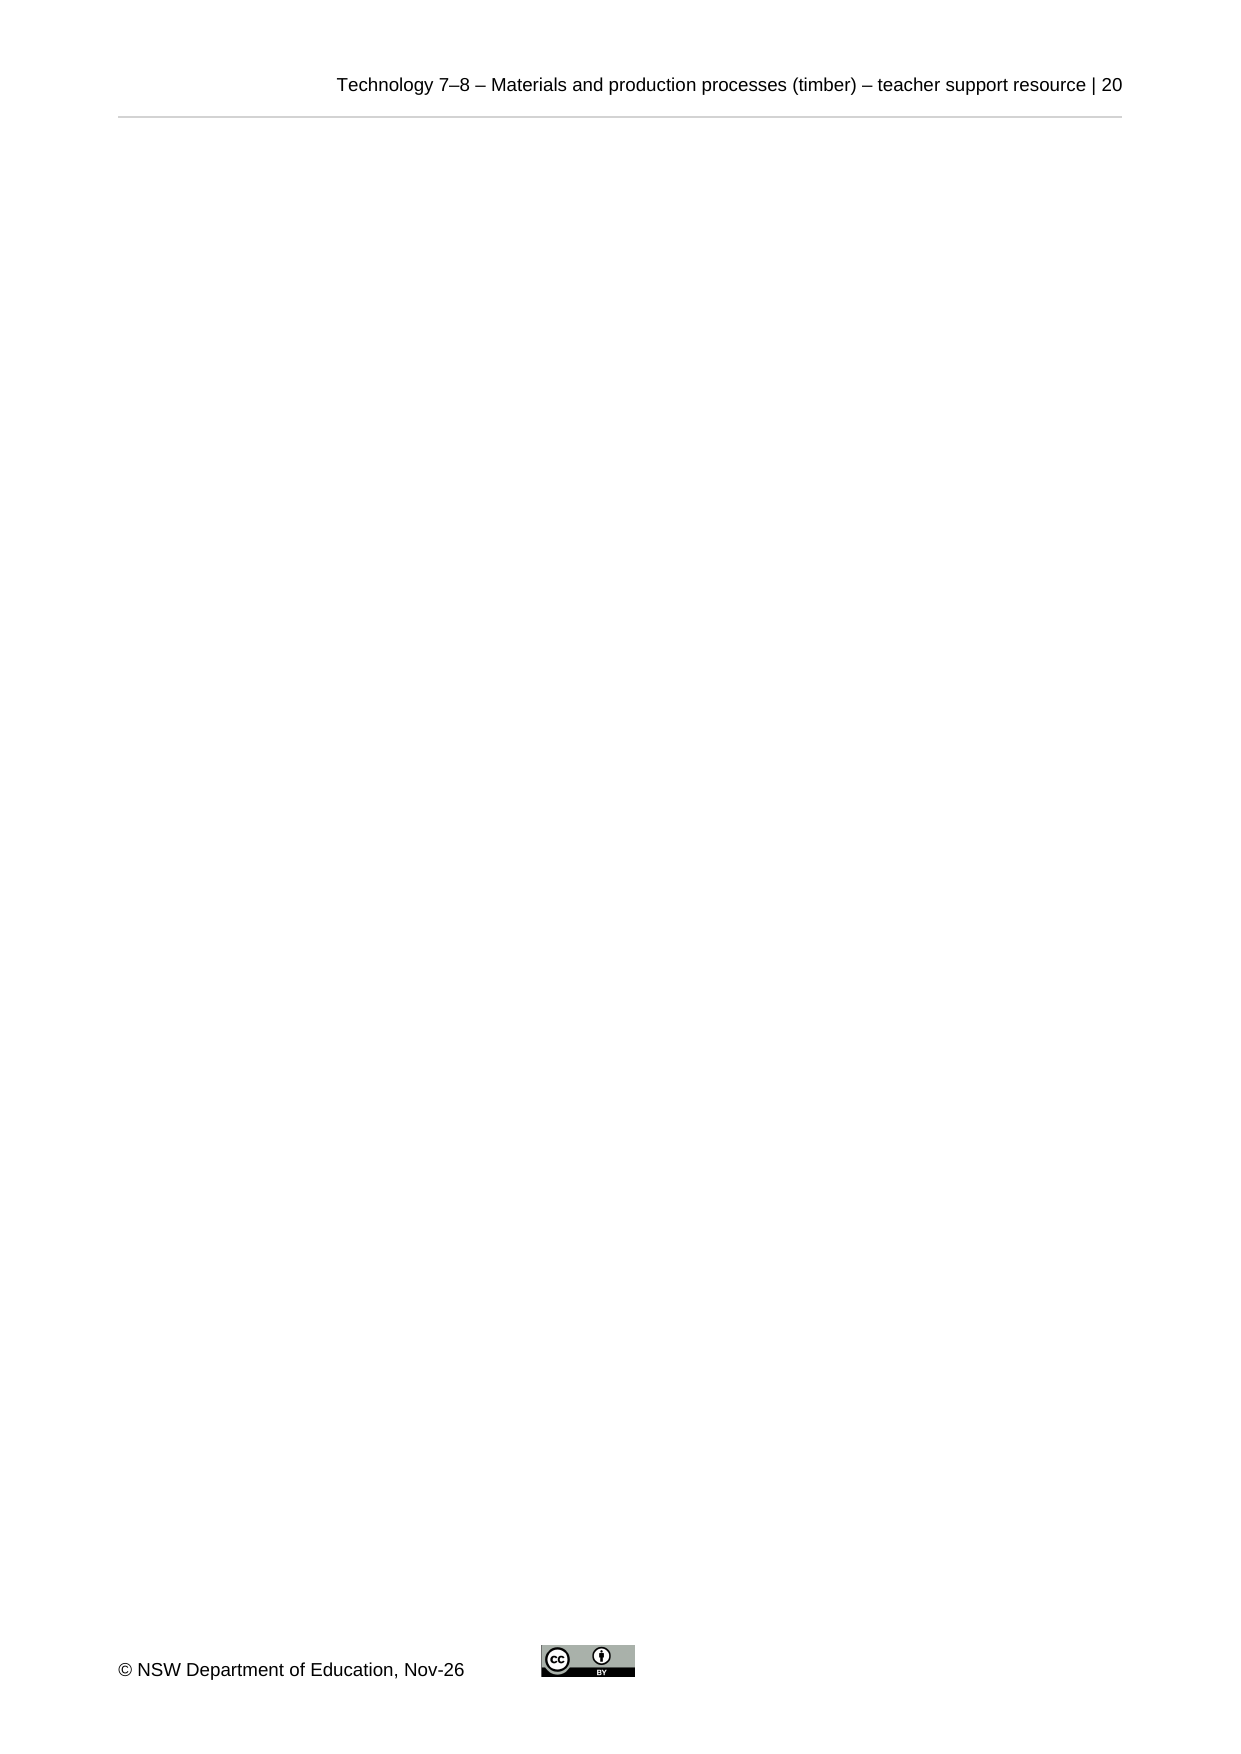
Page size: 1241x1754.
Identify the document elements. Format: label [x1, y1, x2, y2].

picture [541, 1645, 635, 1677]
